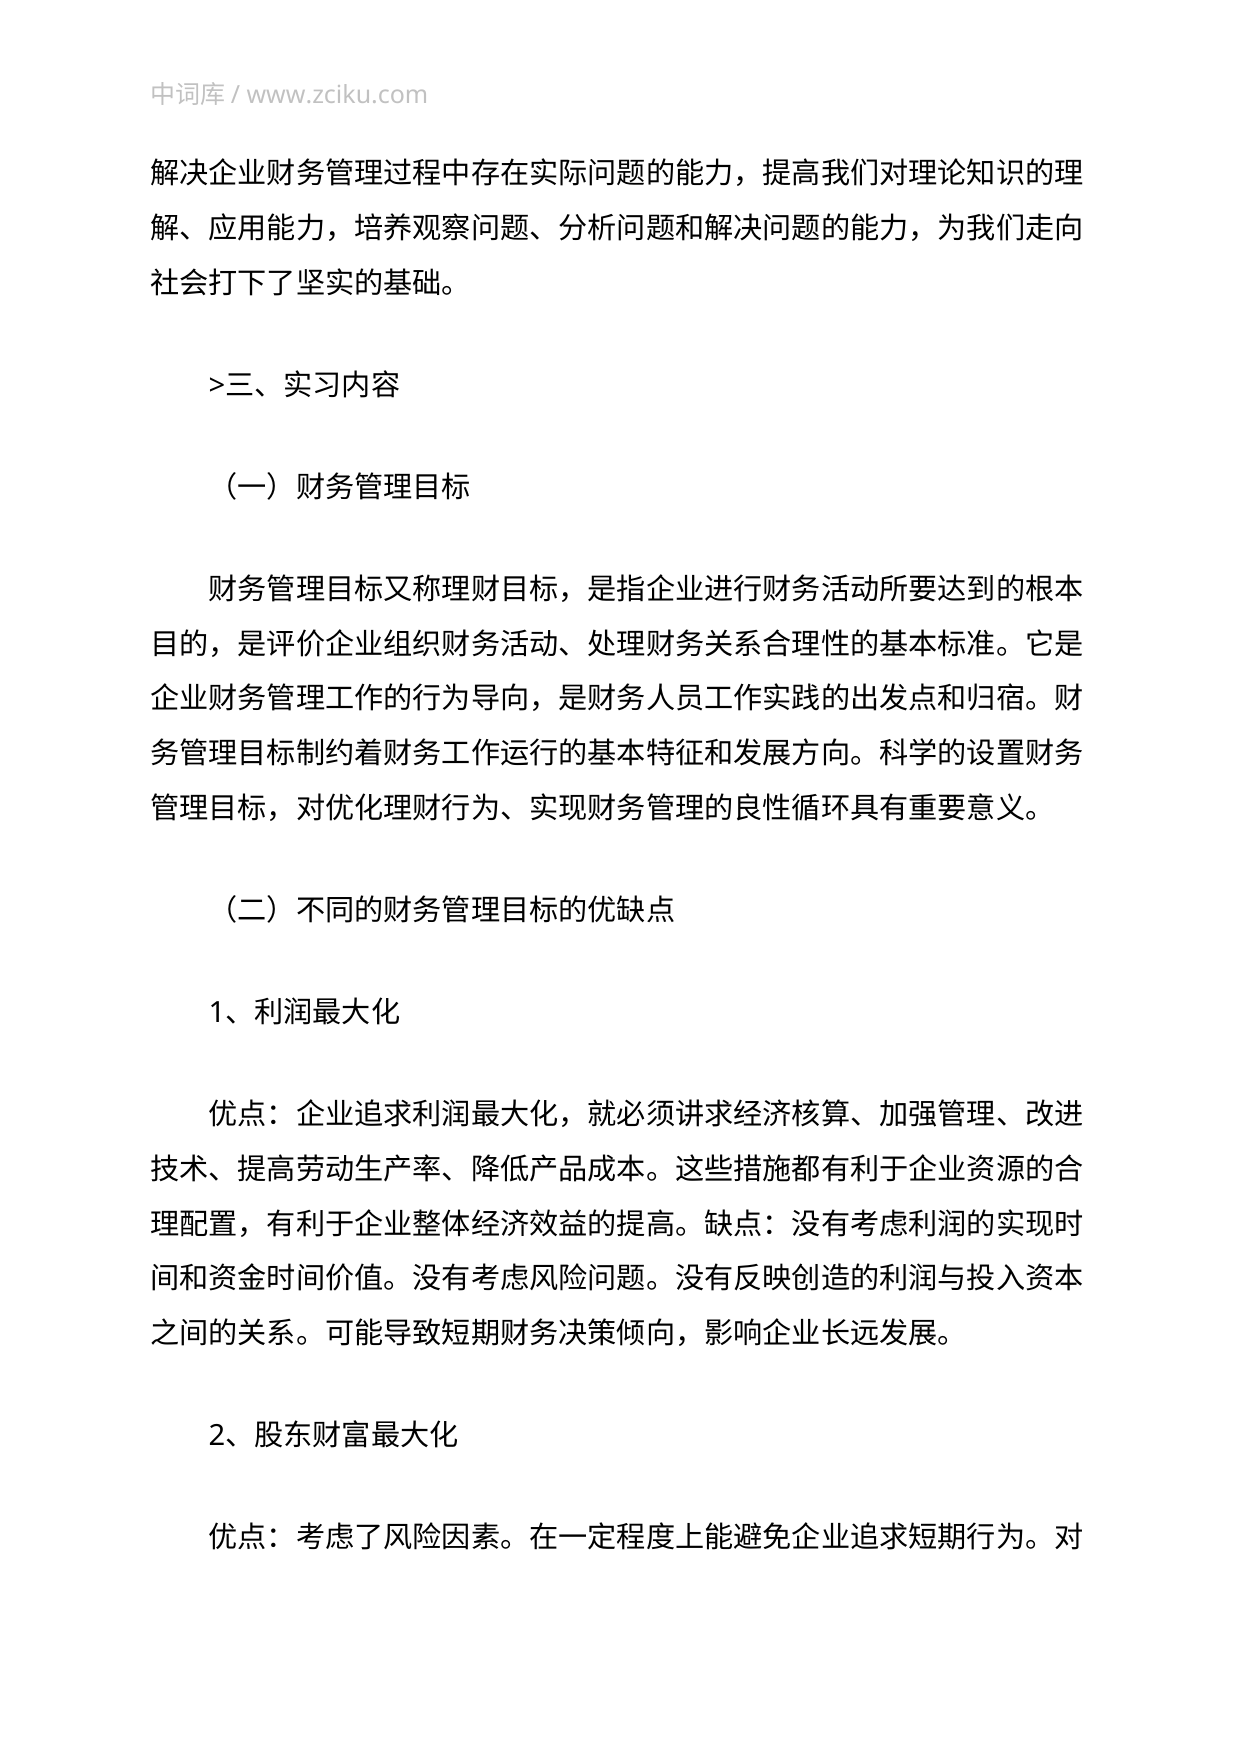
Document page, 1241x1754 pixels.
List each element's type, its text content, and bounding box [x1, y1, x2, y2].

text 财务管理目标又称理财目标，是指企业进行财务活动所要达到的根本目的，是评价企业组织财务活动、处理财务关系合理性的基本标准。它是企业财务管理工作的行为导向，是财务人员工作实践的出发点和归宿。财务管理目标制约着财务工作运行的基本特征和发展方向。科学的设置财务管理目标，对优化理财行为、实现财务管理的良性循环具有重要意义。 [150, 565, 1090, 827]
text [150, 150, 1090, 302]
text 2、股东财富最大化 [150, 1412, 1090, 1454]
text 优点：企业追求利润最大化，就必须讲求经济核算、加强管理、改进技术、提高劳动生产率、降低产品成本。这些措施都有利于企业资源的合理配置，有利于企业整体经济效益的提高。缺点：没有考虑利润的实现时间和资金时间价值。没有考虑风险问题。没有反映创造的利润与投入资本之间的关系。可能导致短期财务决策倾向，影响企业长远发展。 [150, 1090, 1090, 1352]
text （二）不同的财务管理目标的优缺点 [150, 887, 1090, 929]
text （一）财务管理目标 [150, 463, 1090, 506]
text >三、实习内容 [150, 362, 1090, 404]
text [150, 1514, 1090, 1556]
text 1、利润最大化 [150, 988, 1090, 1031]
